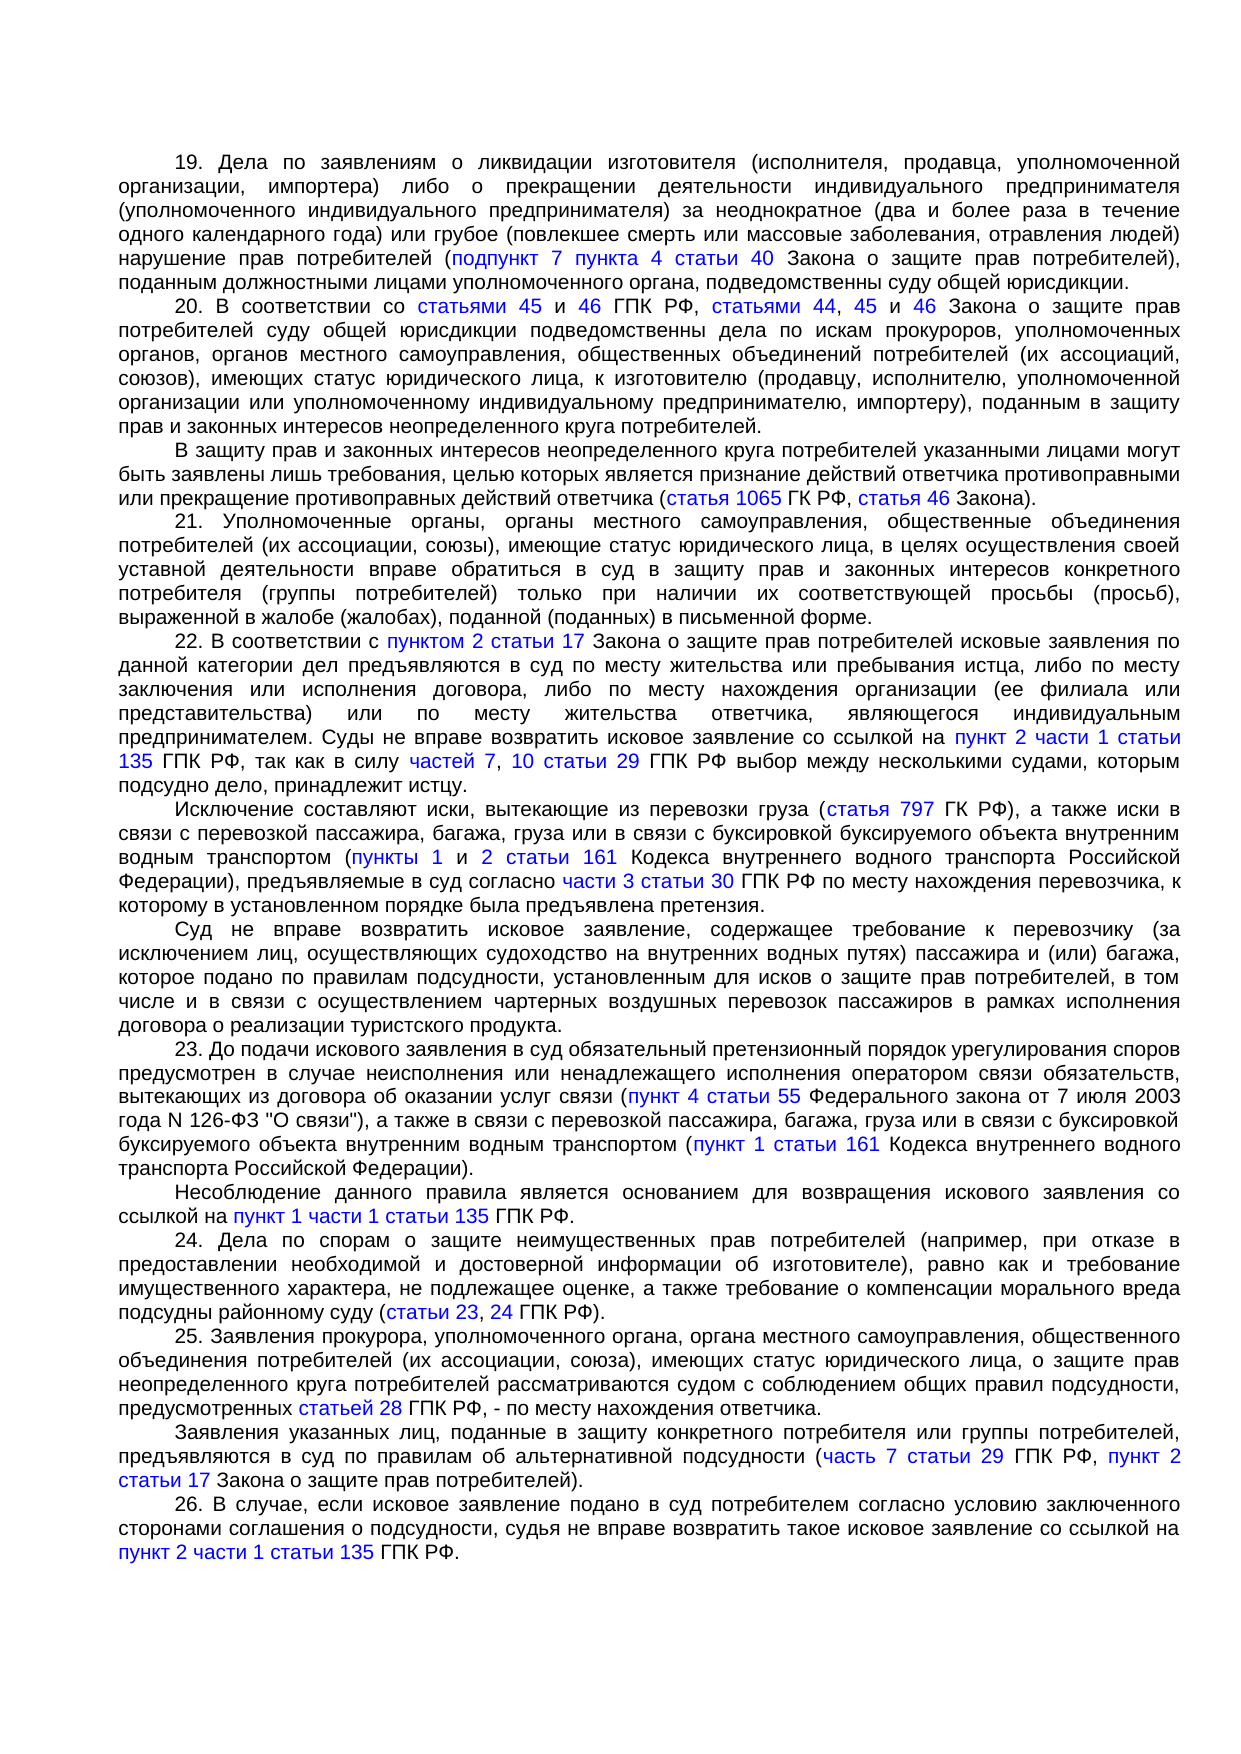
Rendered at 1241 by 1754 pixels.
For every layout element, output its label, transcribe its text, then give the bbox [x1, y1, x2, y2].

text 26. В случае, если исковое заявление подано в суд потребителем согласно условию заключенного сторонами соглашения о подсудности, судья не вправе возвратить такое исковое заявление со ссылкой на пункт 2 части 1 статьи 135 ГПК РФ. [118, 1492, 1181, 1563]
text 24. Дела по спорам о защите неимущественных прав потребителей (например, при отказе в предоставлении необходимой и достоверной информации об изготовителе), равно как и требование имущественного характера, не подлежащее оценке, а также требование о компенсации морального вреда подсудны районному суду (статьи 23, 24 ГПК РФ). [118, 1228, 1181, 1324]
text Суд не вправе возвратить исковое заявление, содержащее требование к перевозчику (за исключением лиц, осуществляющих судоходство на внутренних водных путях) пассажира и (или) багажа, которое подано по правилам подсудности, установленным для исков о защите прав потребителей, в том числе и в связи с осуществлением чартерных воздушных перевозок пассажиров в рамках исполнения договора о реализации туристского продукта. [118, 917, 1181, 1036]
text 22. В соответствии с пунктом 2 статьи 17 Закона о защите прав потребителей исковые заявления по данной категории дел предъявляются в суд по месту жительства или пребывания истца, либо по месту заключения или исполнения договора, либо по месту нахождения организации (ее филиала или представительства) или по месту жительства ответчика, являющегося индивидуальным предпринимателем. Суды не вправе возвратить исковое заявление со ссылкой на пункт 2 части 1 статьи 135 ГПК РФ, так как в силу частей 7, 10 статьи 29 ГПК РФ выбор между несколькими судами, которым подсудно дело, принадлежит истцу. [118, 629, 1181, 797]
text 25. Заявления прокурора, уполномоченного органа, органа местного самоуправления, общественного объединения потребителей (их ассоциации, союза), имеющих статус юридического лица, о защите прав неопределенного круга потребителей рассматриваются судом с соблюдением общих правил подсудности, предусмотренных статьей 28 ГПК РФ, - по месту нахождения ответчика. [118, 1324, 1181, 1420]
text Заявления указанных лиц, поданные в защиту конкретного потребителя или группы потребителей, предъявляются в суд по правилам об альтернативной подсудности (часть 7 статьи 29 ГПК РФ, пункт 2 статьи 17 Закона о защите прав потребителей). [118, 1420, 1181, 1492]
text 20. В соответствии со статьями 45 и 46 ГПК РФ, статьями 44, 45 и 46 Закона о защите прав потребителей суду общей юрисдикции подведомственны дела по искам прокуроров, уполномоченных органов, органов местного самоуправления, общественных объединений потребителей (их ассоциаций, союзов), имеющих статус юридического лица, к изготовителю (продавцу, исполнителю, уполномоченной организации или уполномоченному индивидуальному предпринимателю, импортеру), поданным в защиту прав и законных интересов неопределенного круга потребителей. [118, 294, 1181, 437]
text 23. До подачи искового заявления в суд обязательный претензионный порядок урегулирования споров предусмотрен в случае неисполнения или ненадлежащего исполнения оператором связи обязательств, вытекающих из договора об оказании услуг связи (пункт 4 статьи 55 Федерального закона от 7 июля 2003 года N 126-ФЗ "О связи"), а также в связи с перевозкой пассажира, багажа, груза или в связи с буксировкой буксируемого объекта внутренним водным транспортом (пункт 1 статьи 161 Кодекса внутреннего водного транспорта Российской Федерации). [118, 1036, 1181, 1180]
text 21. Уполномоченные органы, органы местного самоуправления, общественные объединения потребителей (их ассоциации, союзы), имеющие статус юридического лица, в целях осуществления своей уставной деятельности вправе обратиться в суд в защиту прав и законных интересов конкретного потребителя (группы потребителей) только при наличии их соответствующей просьбы (просьб), выраженной в жалобе (жалобах), поданной (поданных) в письменной форме. [118, 509, 1181, 629]
text В защиту прав и законных интересов неопределенного круга потребителей указанными лицами могут быть заявлены лишь требования, целью которых является признание действий ответчика противоправными или прекращение противоправных действий ответчика (статья 1065 ГК РФ, статья 46 Закона). [118, 437, 1181, 509]
text Исключение составляют иски, вытекающие из перевозки груза (статья 797 ГК РФ), а также иски в связи с перевозкой пассажира, багажа, груза или в связи с буксировкой буксируемого объекта внутренним водным транспортом (пункты 1 и 2 статьи 161 Кодекса внутреннего водного транспорта Российской Федерации), предъявляемые в суд согласно части 3 статьи 30 ГПК РФ по месту нахождения перевозчика, к которому в установленном порядке была предъявлена претензия. [118, 797, 1181, 917]
text 19. Дела по заявлениям о ликвидации изготовителя (исполнителя, продавца, уполномоченной организации, импортера) либо о прекращении деятельности индивидуального предпринимателя (уполномоченного индивидуального предпринимателя) за неоднократное (два и более раза в течение одного календарного года) или грубое (повлекшее смерть или массовые заболевания, отравления людей) нарушение прав потребителей (подпункт 7 пункта 4 статьи 40 Закона о защите прав потребителей), поданным должностными лицами уполномоченного органа, подведомственны суду общей юрисдикции. [118, 150, 1181, 294]
text Несоблюдение данного правила является основанием для возвращения искового заявления со ссылкой на пункт 1 части 1 статьи 135 ГПК РФ. [118, 1180, 1181, 1228]
